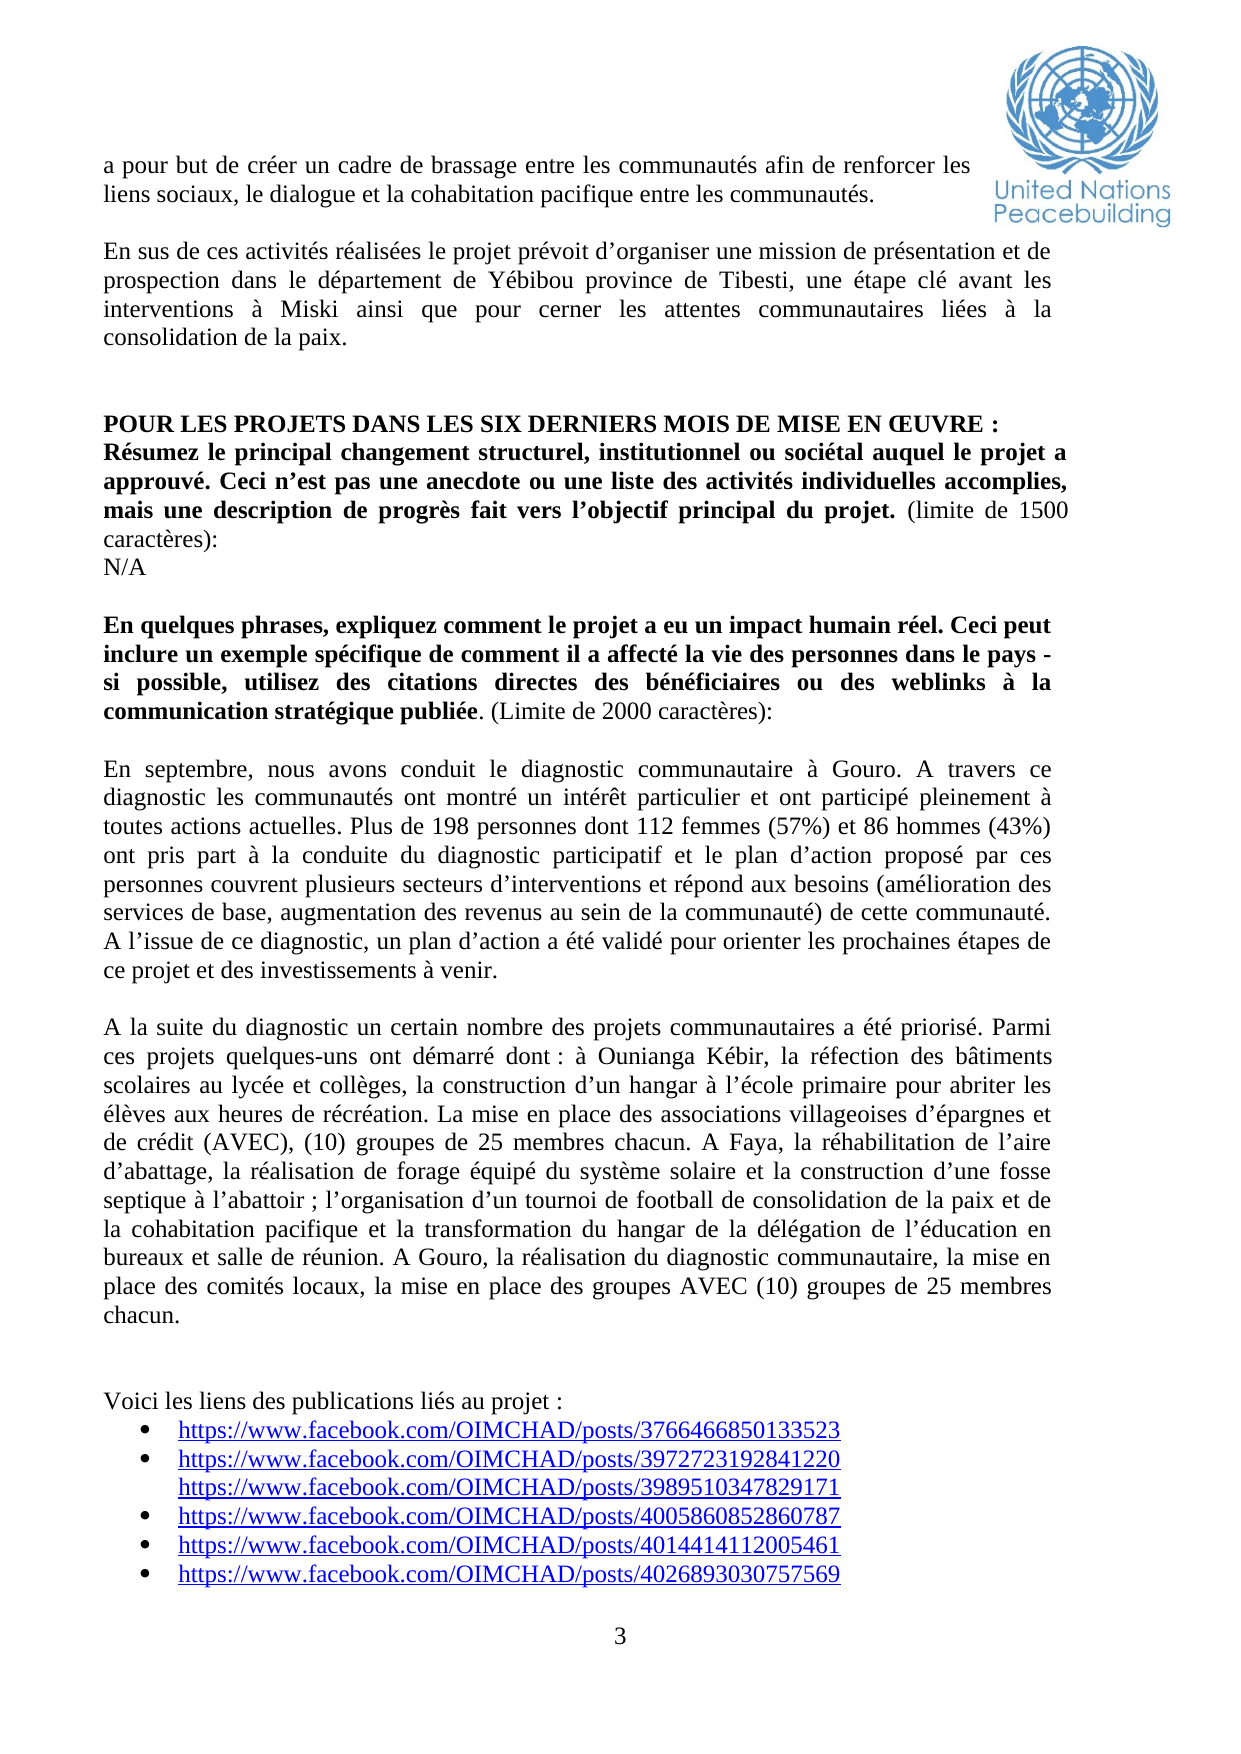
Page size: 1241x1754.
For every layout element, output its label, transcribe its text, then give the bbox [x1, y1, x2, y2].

list https://www.facebook.com/OIMCHAD/posts/4026893030757569 [141, 1559, 1053, 1587]
text Voici les liens des publications liés au projet : [103, 1386, 1053, 1415]
text A la suite du diagnostic un certain nombre des projets communautaires a été priorisé. Parmi ces projets quelques-uns ont démarré dont : à Ounianga Kébir, la réfection des bâtiments scolaires au lycée et collèges, la construction d’un hangar à l’école primaire pour abriter les élèves aux heures de récréation. La mise en place des associations villageoises d’épargnes et de crédit (AVEC), (10) groupes de 25 membres chacun. A Faya, la réhabilitation de l’aire d’abattage, la réalisation de forage équipé du système solaire et la construction d’une fosse septique à l’abattoir ; l’organisation d’un tournoi de football de consolidation de la paix et de la cohabitation pacifique et la transformation du hangar de la délégation de l’éducation en bureaux et salle de réunion. A Gouro, la réalisation du diagnostic communautaire, la mise en place des comités locaux, la mise en place des groupes AVEC (10) groupes de 25 membres chacun. [103, 1012, 1053, 1329]
list https://www.facebook.com/OIMCHAD/posts/3766466850133523 [141, 1415, 1053, 1444]
list https://www.facebook.com/OIMCHAD/posts/4014414112005461 [141, 1530, 1053, 1559]
list https://www.facebook.com/OIMCHAD/posts/3972723192841220 https://www.facebook.com/OIMCHAD/posts/3989510347829171 [141, 1444, 1053, 1501]
text N/A [103, 552, 1053, 581]
text En sus de ces activités réalisées le projet prévoit d’organiser une mission de présentation et de prospection dans le département de Yébibou province de Tibesti, une étape clé avant les interventions à Miski ainsi que pour cerner les attentes communautaires liées à la consolidation de la paix. [103, 236, 1053, 351]
text En septembre, nous avons conduit le diagnostic communautaire à Gouro. A travers ce diagnostic les communautés ont montré un intérêt particulier et ont participé pleinement à toutes actions actuelles. Plus de 198 personnes dont 112 femmes (57%) et 86 hommes (43%) ont pris part à la conduite du diagnostic participatif et le plan d’action proposé par ces personnes couvrent plusieurs secteurs d’interventions et répond aux besoins (amélioration des services de base, augmentation des revenus au sein de la communauté) de cette communauté. A l’issue de ce diagnostic, un plan d’action a été validé pour orienter les prochaines étapes de ce projet et des investissements à venir. [103, 754, 1053, 984]
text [103, 150, 1053, 207]
text POUR LES PROJETS DANS LES SIX DERNIERS MOIS DE MISE EN ŒUVRE : [103, 409, 1069, 437]
list https://www.facebook.com/OIMCHAD/posts/4005860852860787 [141, 1501, 1053, 1530]
picture [991, 46, 1173, 231]
text En quelques phrases, expliquez comment le projet a eu un impact humain réel. Ceci peut inclure un exemple spécifique de comment il a affecté la vie des personnes dans le pays - si possible, utilisez des citations directes des bénéficiaires ou des weblinks à la communication stratégique publiée. (Limite de 2000 caractères): [103, 610, 1053, 725]
text Résumez le principal changement structurel, institutionnel ou sociétal auquel le projet a approuvé. Ceci n’est pas une anecdote ou une liste des activités individuelles accomplies, mais une description de progrès fait vers l’objectif principal du projet. (limite de 1500 caractères): [103, 437, 1069, 552]
